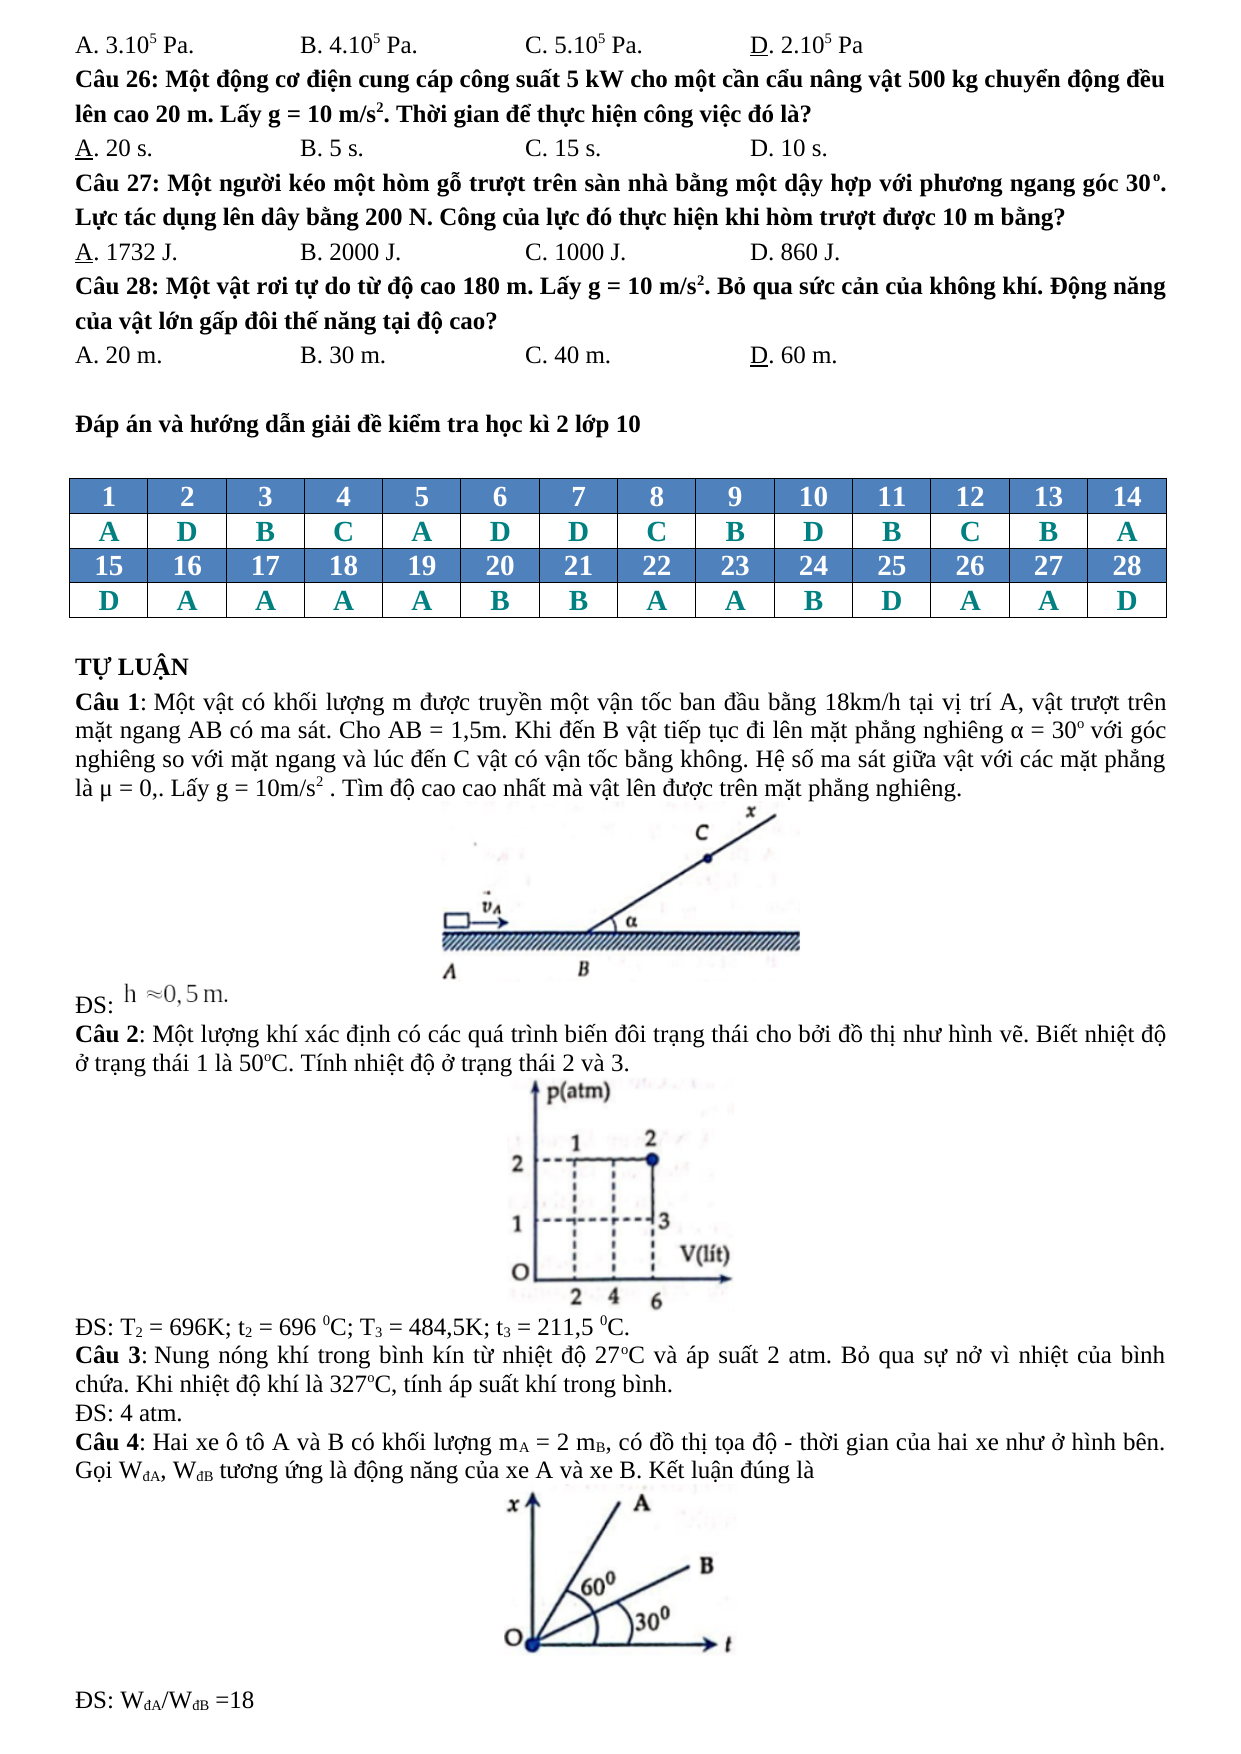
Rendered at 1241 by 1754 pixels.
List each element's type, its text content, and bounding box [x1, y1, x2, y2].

table_cell 26 [931, 549, 1009, 582]
table_header 13 [1010, 479, 1087, 513]
table_cell B [1010, 514, 1087, 547]
table_cell A [70, 514, 147, 547]
table_cell D [540, 514, 617, 547]
text A. 3.105 Pa. B. 4.105 Pa. C. 5.105 Pa. D. 2.105 Pa [75, 30, 1166, 59]
table_cell B [696, 514, 774, 547]
text ĐS: WđA/WđB =18 [75, 1685, 1166, 1713]
table_cell B [227, 514, 304, 547]
table_cell D [148, 514, 226, 547]
table_cell 22 [618, 549, 695, 582]
text Câu 26: Một động cơ điện cung cáp công suất 5 kW cho một cần cẩu nâng vật 500 kg chuyển động đều lên cao 20 m. Lấy g = 10 m/s2. Thời gian để thực hiện công việc đó là? [75, 64, 1166, 128]
text ĐS: 4 atm. [75, 1398, 1166, 1427]
picture [507, 1076, 734, 1312]
table_header 8 [618, 479, 695, 513]
table_cell 24 [775, 549, 852, 582]
table_cell C [618, 514, 695, 547]
table_header 3 [227, 479, 304, 513]
table_cell A [383, 583, 460, 617]
table_cell A [305, 583, 382, 617]
text A. 20 m. B. 30 m. C. 40 m. D. 60 m. [75, 340, 1166, 369]
table_cell D [853, 583, 930, 617]
table_header 12 [931, 479, 1009, 513]
table_cell 18 [305, 549, 382, 582]
table_cell 19 [383, 549, 460, 582]
table_cell 25 [853, 549, 930, 582]
table_header 2 [148, 479, 226, 513]
table_cell B [853, 514, 930, 547]
table_cell 23 [696, 549, 774, 582]
table_cell 27 [1010, 549, 1087, 582]
table_cell C [931, 514, 1009, 547]
table_cell A [618, 583, 695, 617]
text ĐS: [75, 981, 1166, 1019]
table_cell A [1010, 583, 1087, 617]
table_header 10 [775, 479, 852, 513]
table_header 6 [461, 479, 539, 513]
table_cell A [383, 514, 460, 547]
text A. 20 s. B. 5 s. C. 15 s. D. 10 s. [75, 133, 1166, 162]
text ĐS: T2 = 696K; t2 = 696 0C; T3 = 484,5K; t3 = 211,5 0C. [75, 1312, 1166, 1341]
table_cell B [775, 583, 852, 617]
table_cell B [461, 583, 539, 617]
text Câu 1: Một vật có khối lượng m được truyền một vận tốc ban đầu bằng 18km/h tại vị trí A, vật trượt trên mặt ngang AB có ma sát. Cho AB = 1,5m. Khi đến B vật tiếp tục đi lên mặt phẳng nghiêng α = 30o với góc nghiêng so với mặt ngang và lúc đến C vật có vận tốc bằng không. Hệ số ma sát giữa vật với các mặt phẳng là μ = 0,. Lấy g = 10m/s2 . Tìm độ cao cao nhất mà vật lên được trên mặt phẳng nghiêng. [75, 687, 1166, 802]
table_cell A [227, 583, 304, 617]
table_header 4 [305, 479, 382, 513]
text Câu 27: Một người kéo một hòm gỗ trượt trên sàn nhà bằng một dậy hợp với phương ngang góc 30o. Lực tác dụng lên dây bằng 200 N. Công của lực đó thực hiện khi hòm trượt được 10 m bằng? [75, 168, 1166, 231]
text Đáp án và hướng dẫn giải đề kiểm tra học kì 2 lớp 10 [75, 409, 1166, 438]
table_cell 20 [461, 549, 539, 582]
table_cell C [305, 514, 382, 547]
table_header 11 [853, 479, 930, 513]
picture [441, 801, 800, 982]
text Câu 2: Một lượng khí xác định có các quá trình biến đôi trạng thái cho bởi đồ thị như hình vẽ. Biết nhiệt độ ở trạng thái 1 là 50oC. Tính nhiệt độ ở trạng thái 2 và 3. [75, 1019, 1166, 1077]
table_cell D [775, 514, 852, 547]
table_cell 15 [70, 549, 147, 582]
table_cell A [1088, 514, 1166, 547]
table_cell B [540, 583, 617, 617]
table_cell D [70, 583, 147, 617]
table_cell 17 [227, 549, 304, 582]
table_cell 28 [1088, 549, 1166, 582]
table_header 14 [1088, 479, 1166, 513]
table_header 5 [383, 479, 460, 513]
text Câu 4: Hai xe ô tô A và B có khối lượng mA = 2 mB, có đồ thị tọa độ - thời gian của hai xe như ở hình bên. Gọi WđA, WđB tương ứng là động năng của xe A và xe B. Kết luận đúng là [75, 1427, 1166, 1484]
table_cell 21 [540, 549, 617, 582]
text A. 1732 J. B. 2000 J. C. 1000 J. D. 860 J. [75, 237, 1166, 266]
table_cell 16 [148, 549, 226, 582]
table_header 1 [70, 479, 147, 513]
table_cell D [461, 514, 539, 547]
picture [504, 1484, 738, 1656]
table_cell D [1088, 583, 1166, 617]
text Câu 3: Nung nóng khí trong bình kín từ nhiệt độ 27oC và áp suất 2 atm. Bỏ qua sự nở vì nhiệt của bình chứa. Khi nhiệt độ khí là 327oC, tính áp suất khí trong bình. [75, 1341, 1166, 1398]
table_cell A [148, 583, 226, 617]
text Câu 28: Một vật rơi tự do từ độ cao 180 m. Lấy g = 10 m/s2. Bỏ qua sức cản của không khí. Động năng của vật lớn gấp đôi thế năng tại độ cao? [75, 271, 1166, 334]
text TỰ LUẬN [75, 652, 1166, 681]
table_cell A [931, 583, 1009, 617]
table_header 9 [696, 479, 774, 513]
table_cell A [696, 583, 774, 617]
table_header 7 [540, 479, 617, 513]
